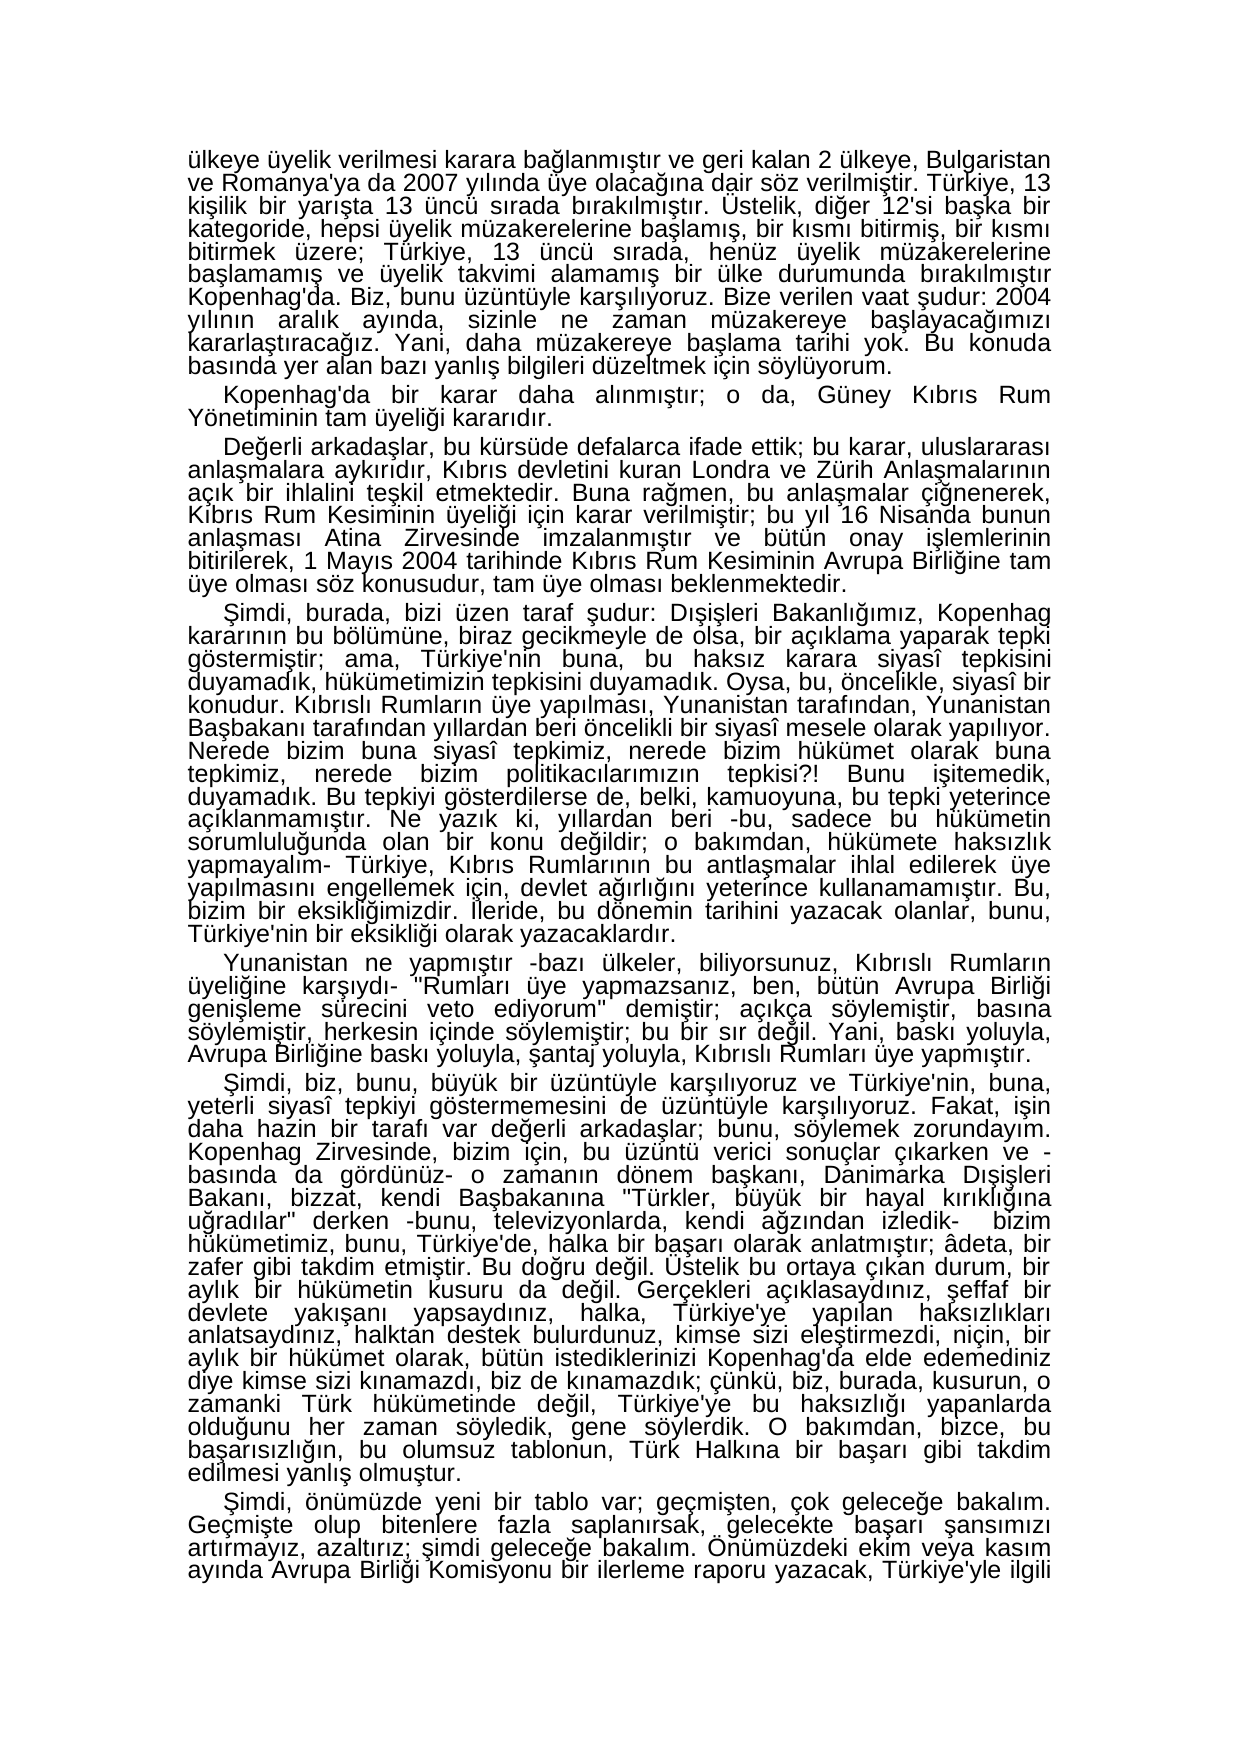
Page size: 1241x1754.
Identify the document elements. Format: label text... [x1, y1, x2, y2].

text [187, 1492, 1053, 1583]
text Yunanistan ne yapmıştır -bazı ülkeler, biliyorsunuz, Kıbrıslı Rumların üyeliğine karşıydı- "Rumları üye yapmazsanız, ben, bütün Avrupa Birliği genişleme sürecini veto ediyorum" demiştir; açıkça söylemiştir, basına söylemiştir, herkesin içinde söylemiştir; bu bir sır değil. Yani, baskı yoluyla, Avrupa Birliğine baskı yoluyla, şantaj yoluyla, Kıbrıslı Rumları üye yapmıştır. [187, 953, 1053, 1067]
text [187, 150, 1053, 379]
text Şimdi, burada, bizi üzen taraf şudur: Dışişleri Bakanlığımız, Kopenhag kararının bu bölümüne, biraz gecikmeyle de olsa, bir açıklama yaparak tepki göstermiştir; ama, Türkiye'nin buna, bu haksız karara siyasî tepkisini duyamadık, hükümetimizin tepkisini duyamadık. Oysa, bu, öncelikle, siyasî bir konudur. Kıbrıslı Rumların üye yapılması, Yunanistan tarafından, Yunanistan Başbakanı tarafından yıllardan beri öncelikli bir siyasî mesele olarak yapılıyor. Nerede bizim buna siyasî tepkimiz, nerede bizim hükümet olarak buna tepkimiz, nerede bizim politikacılarımızın tepkisi?! Bunu işitemedik, duyamadık. Bu tepkiyi gösterdilerse de, belki, kamuoyuna, bu tepki yeterince açıklanmamıştır. Ne yazık ki, yıllardan beri -bu, sadece bu hükümetin sorumluluğunda olan bir konu değildir; o bakımdan, hükümete haksızlık yapmayalım- Türkiye, Kıbrıs Rumlarının bu antlaşmalar ihlal edilerek üye yapılmasını engellemek için, devlet ağırlığını yeterince kullanamamıştır. Bu, bizim bir eksikliğimizdir. İleride, bu dönemin tarihini yazacak olanlar, bunu, Türkiye'nin bir eksikliği olarak yazacaklardır. [187, 603, 1053, 947]
text Değerli arkadaşlar, bu kürsüde defalarca ifade ettik; bu karar, uluslararası anlaşmalara aykırıdır, Kıbrıs devletini kuran Londra ve Zürih Anlaşmalarının açık bir ihlalini teşkil etmektedir. Buna rağmen, bu anlaşmalar çiğnenerek, Kıbrıs Rum Kesiminin üyeliği için karar verilmiştir; bu yıl 16 Nisanda bunun anlaşması Atina Zirvesinde imzalanmıştır ve bütün onay işlemlerinin bitirilerek, 1 Mayıs 2004 tarihinde Kıbrıs Rum Kesiminin Avrupa Birliğine tam üye olması söz konusudur, tam üye olması beklenmektedir. [187, 437, 1053, 597]
text Kopenhag'da bir karar daha alınmıştır; o da, Güney Kıbrıs Rum Yönetiminin tam üyeliği kararıdır. [187, 385, 1053, 431]
text Şimdi, biz, bunu, büyük bir üzüntüyle karşılıyoruz ve Türkiye'nin, buna, yeterli siyasî tepkiyi göstermemesini de üzüntüyle karşılıyoruz. Fakat, işin daha hazin bir tarafı var değerli arkadaşlar; bunu, söylemek zorundayım. Kopenhag Zirvesinde, bizim için, bu üzüntü verici sonuçlar çıkarken ve -basında da gördünüz- o zamanın dönem başkanı, Danimarka Dışişleri Bakanı, bizzat, kendi Başbakanına "Türkler, büyük bir hayal kırıklığına uğradılar" derken -bunu, televizyonlarda, kendi ağzından izledik- bizim hükümetimiz, bunu, Türkiye'de, halka bir başarı olarak anlatmıştır; âdeta, bir zafer gibi takdim etmiştir. Bu doğru değil. Üstelik bu ortaya çıkan durum, bir aylık bir hükümetin kusuru da değil. Gerçekleri açıklasaydınız, şeffaf bir devlete yakışanı yapsaydınız, halka, Türkiye'ye yapılan haksızlıkları anlatsaydınız, halktan destek bulurdunuz, kimse sizi eleştirmezdi, niçin, bir aylık bir hükümet olarak, bütün istediklerinizi Kopenhag'da elde edemediniz diye kimse sizi kınamazdı, biz de kınamazdık; çünkü, biz, burada, kusurun, o zamanki Türk hükümetinde değil, Türkiye'ye bu haksızlığı yapanlarda olduğunu her zaman söyledik, gene söylerdik. O bakımdan, bizce, bu başarısızlığın, bu olumsuz tablonun, Türk Halkına bir başarı gibi takdim edilmesi yanlış olmuştur. [187, 1073, 1053, 1486]
